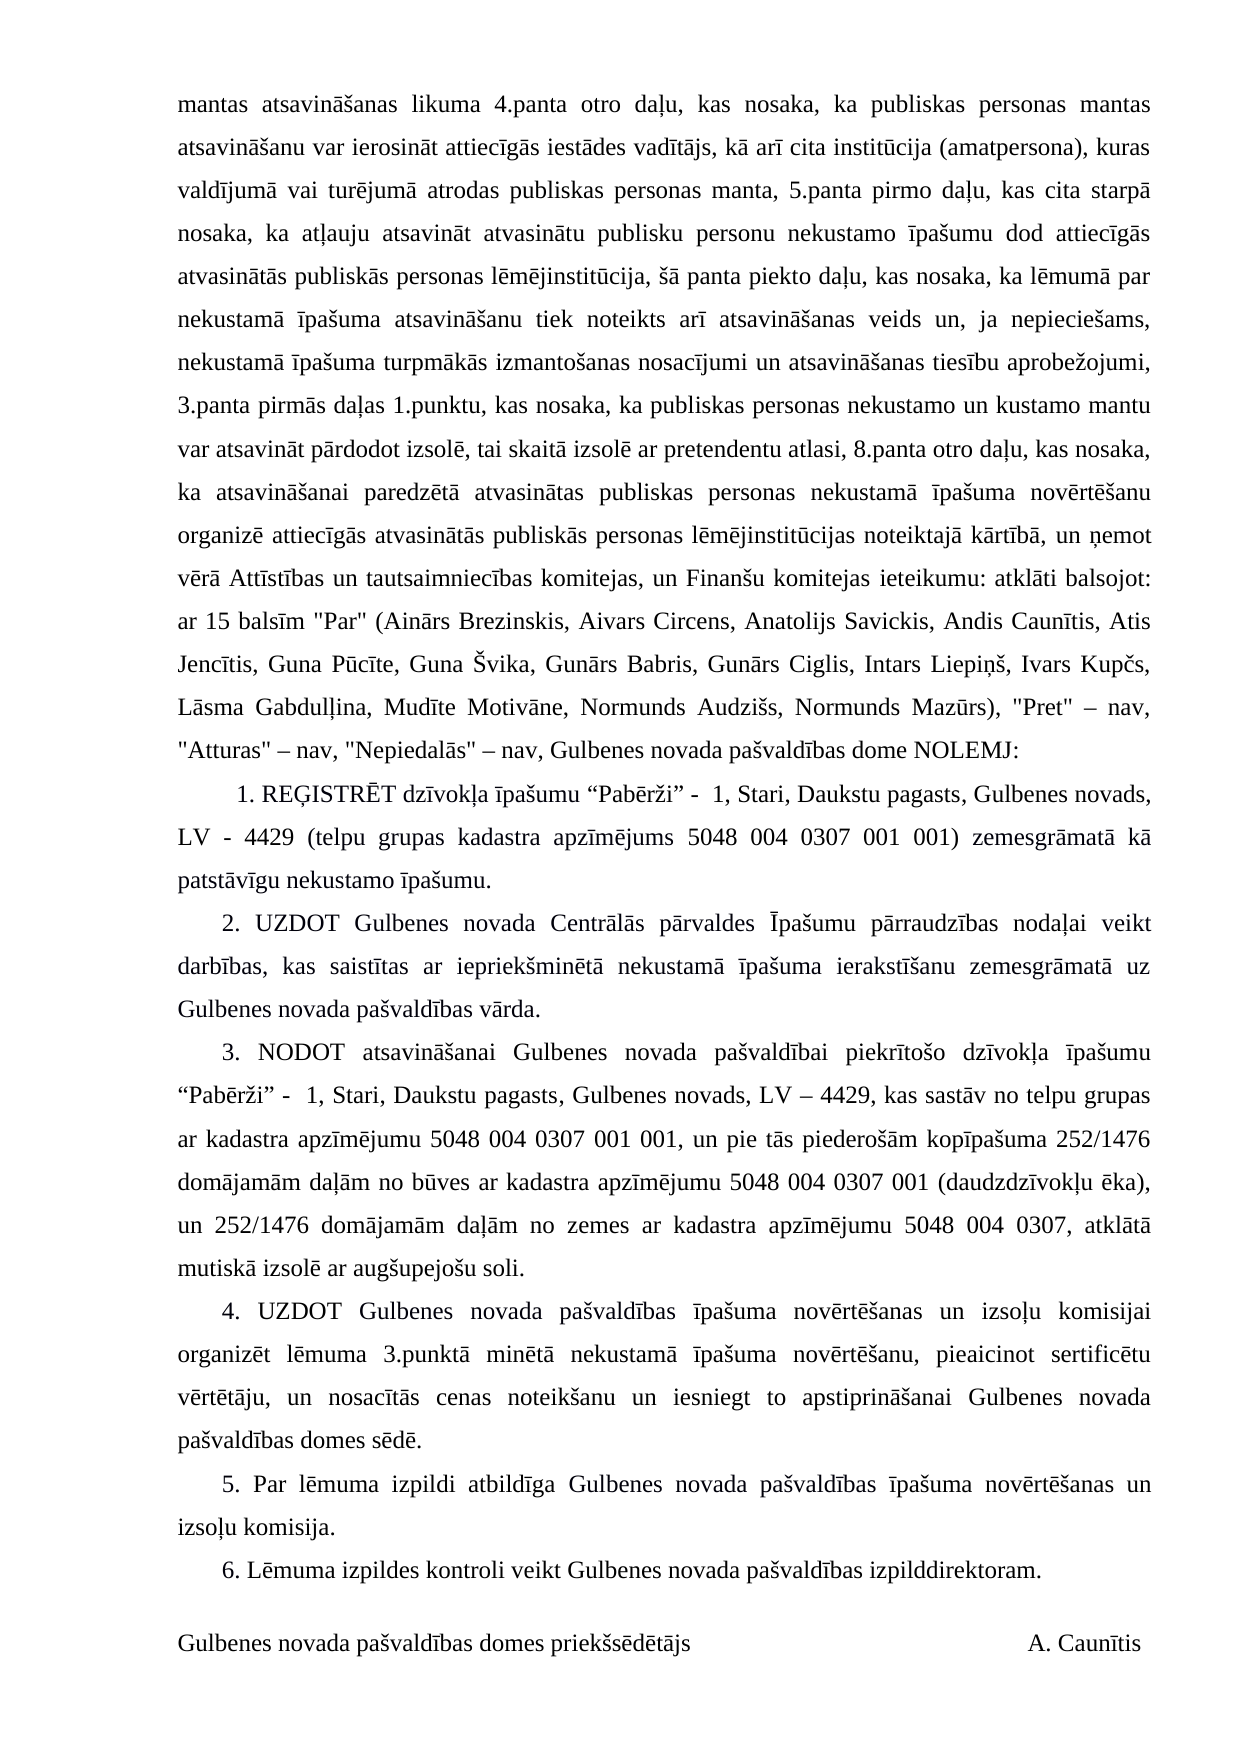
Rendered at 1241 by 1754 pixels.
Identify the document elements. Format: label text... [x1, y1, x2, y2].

text 2. UZDOT Gulbenes novada Centrālās pārvaldes Īpašumu pārraudzības nodaļai veikt darbības, kas saistītas ar iepriekšminētā nekustamā īpašuma ierakstīšanu zemesgrāmatā uz Gulbenes novada pašvaldības vārda. [177, 908, 1152, 1023]
text 4. UZDOT Gulbenes novada pašvaldības īpašuma novērtēšanas un izsoļu komisijai organizēt lēmuma 3.punktā minētā nekustamā īpašuma novērtēšanu, pieaicinot sertificētu vērtētāju, un nosacītās cenas noteikšanu un iesniegt to apstiprināšanai Gulbenes novada pašvaldības domes sēdē. [177, 1296, 1152, 1454]
text 5. Par lēmuma izpildi atbildīga Gulbenes novada pašvaldības īpašuma novērtēšanas un izsoļu komisija. [177, 1469, 1152, 1541]
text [177, 89, 1152, 764]
text 1. REĢISTRĒT dzīvokļa īpašumu “Pabērži” - 1, Stari, Daukstu pagasts, Gulbenes novads, LV - 4429 (telpu grupas kadastra apzīmējums 5048 004 0307 001 001) zemesgrāmatā kā patstāvīgu nekustamo īpašumu. [177, 779, 1152, 894]
text 6. Lēmuma izpildes kontroli veikt Gulbenes novada pašvaldības izpilddirektoram. [177, 1555, 1152, 1584]
text Gulbenes novada pašvaldības domes priekšsēdētājs A. Caunītis [177, 1628, 1152, 1656]
text 3. NODOT atsavināšanai Gulbenes novada pašvaldībai piekrītošo dzīvokļa īpašumu “Pabērži” - 1, Stari, Daukstu pagasts, Gulbenes novads, LV – 4429, kas sastāv no telpu grupas ar kadastra apzīmējumu 5048 004 0307 001 001, un pie tās piederošām kopīpašuma 252/1476 domājamām daļām no būves ar kadastra apzīmējumu 5048 004 0307 001 (daudzdzīvokļu ēka), un 252/1476 domājamām daļām no zemes ar kadastra apzīmējumu 5048 004 0307, atklātā mutiskā izsolē ar augšupejošu soli. [177, 1037, 1152, 1282]
